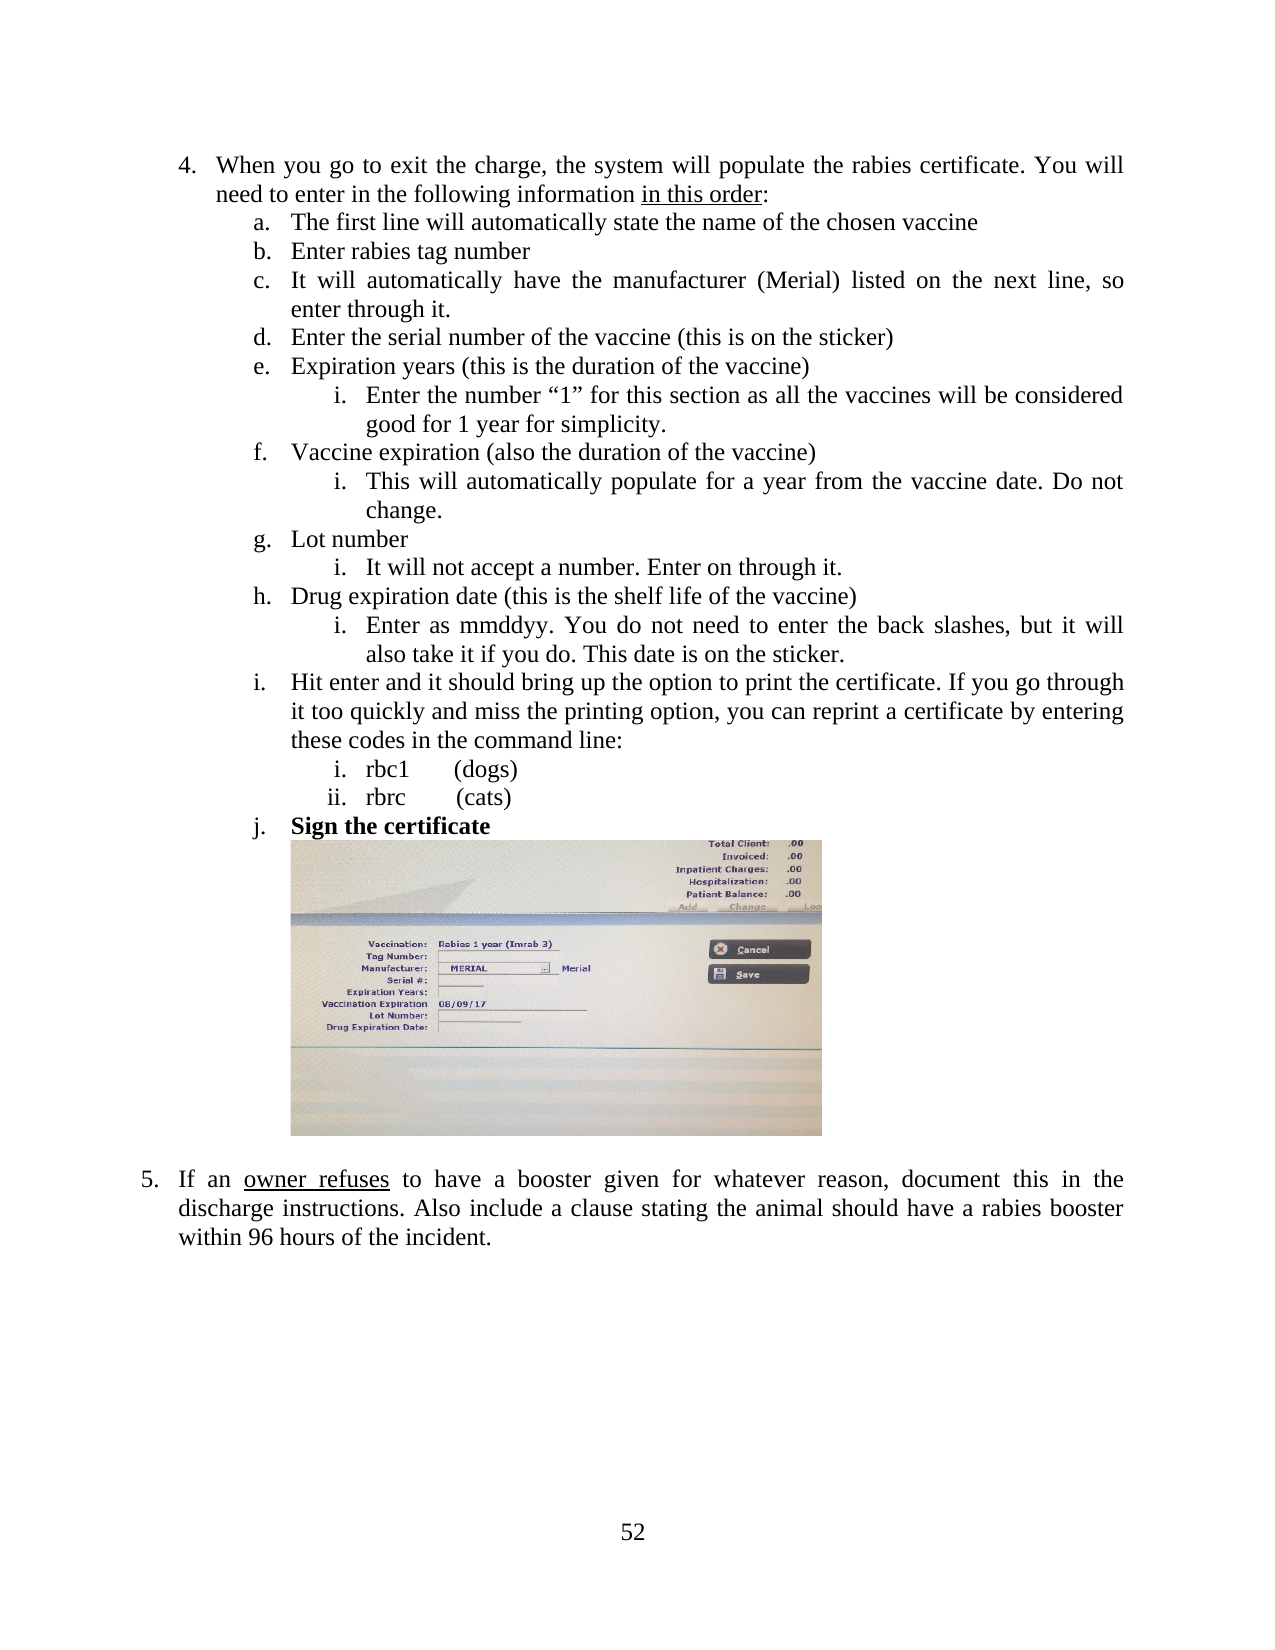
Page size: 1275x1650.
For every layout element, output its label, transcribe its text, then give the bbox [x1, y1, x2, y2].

picture [290, 840, 822, 1136]
list Vaccine expiration (also the duration of the vaccine) [253, 437, 1125, 466]
list rbrc (cats) [347, 782, 1125, 811]
list It will not accept a number. Enter on through it. [347, 552, 1125, 581]
list Enter rabies tag number [253, 236, 1125, 265]
list Enter as mmddyy. You do not need to enter the back slashes, but it will also take it if you do. This date is on the sticker. [347, 610, 1125, 667]
list Drug expiration date (this is the shelf life of the vaccine) [253, 581, 1125, 610]
list Hit enter and it should bring up the option to print the certificate. If you go through it too quickly and miss the printing option, you can reprint a certificate by entering these codes in the command line: [253, 667, 1125, 754]
list Expiration years (this is the duration of the vaccine) [253, 351, 1125, 380]
list If an owner refuses to have a booster given for whatever reason, document this in the discharge instructions. Also include a clause stating the animal should have a rabies booster within 96 hours of the incident. [141, 1164, 1125, 1251]
list When you go to exit the charge, the system will populate the rabies certificate. You will need to enter in the following information in this order: [178, 150, 1125, 207]
list Enter the number “1” for this section as all the vaccines will be considered good for 1 year for simplicity. [347, 380, 1125, 437]
list This will automatically populate for a year from the vaccine date. Do not change. [347, 466, 1125, 524]
list It will automatically have the manufacturer (Merial) listed on the next line, so enter through it. [253, 265, 1125, 322]
list rbc1 (dogs) [347, 754, 1125, 782]
list Lot number [253, 524, 1125, 552]
list Enter the serial number of the vaccine (this is on the sticker) [253, 322, 1125, 351]
list The first line will automatically state the name of the chosen vaccine [253, 207, 1125, 236]
